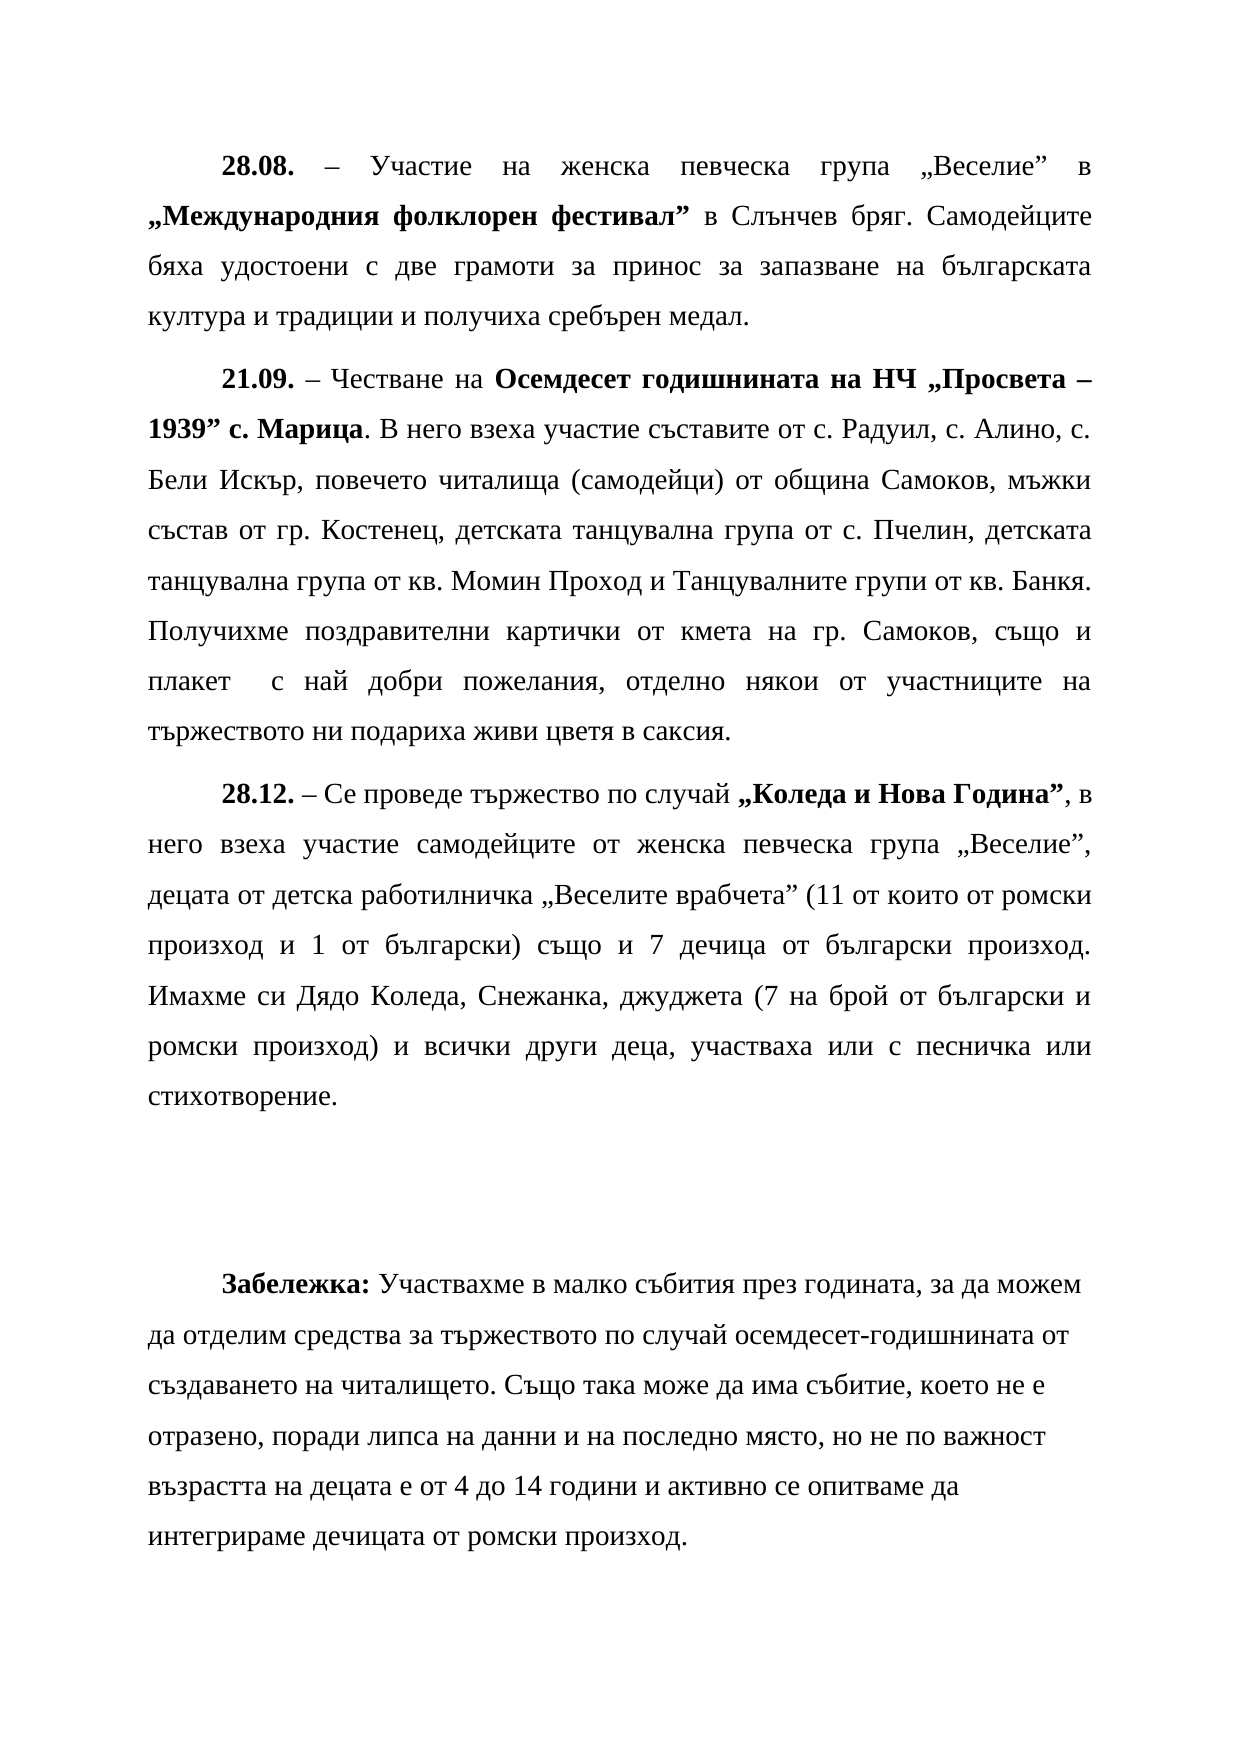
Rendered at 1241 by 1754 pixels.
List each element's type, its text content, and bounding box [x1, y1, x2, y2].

text 28.08. – Участие на женска певческа група „Веселие” в „Международния фолклорен фестивал” в Слънчев бряг. Самодейците бяха удостоени с две грамоти за принос за запазване на българската култура и традиции и получиха сребърен медал. [148, 148, 1093, 332]
text Забележка: Участвахме в малко събития през годината, за да можем да отделим средства за тържеството по случай осемдесет-годишнината от създаването на читалището. Също така може да има събитие, което не е отразено, поради липса на данни и на последно място, но не по важност възрастта на децата е от 4 до 14 години и активно се опитваме да интегрираме дечицата от ромски произход. [148, 1267, 1093, 1552]
text 21.09. – Честване на Осемдесет годишнината на НЧ „Просвета – 1939” с. Марица. В него взеха участие съставите от с. Радуил, с. Алино, с. Бели Искър, повечето читалища (самодейци) от община Самоков, мъжки състав от гр. Костенец, детската танцувална група от с. Пчелин, детската танцувална група от кв. Момин Проход и Танцувалните групи от кв. Банкя. Получихме поздравителни картички от кмета на гр. Самоков, също и плакет с най добри пожелания, отделно някои от участниците на тържеството ни подариха живи цветя в саксия. [148, 361, 1093, 747]
text 28.12. – Се проведе тържество по случай „Коледа и Нова Година”, в него взеха участие самодейците от женска певческа група „Веселие”, децата от детска работилничка „Веселите врабчета” (11 от които от ромски произход и 1 от български) също и 7 дечица от български произход. Имахме си Дядо Коледа, Снежанка, джуджета (7 на брой от български и ромски произход) и всички други деца, участваха или с песничка или стихотворение. [148, 776, 1093, 1112]
